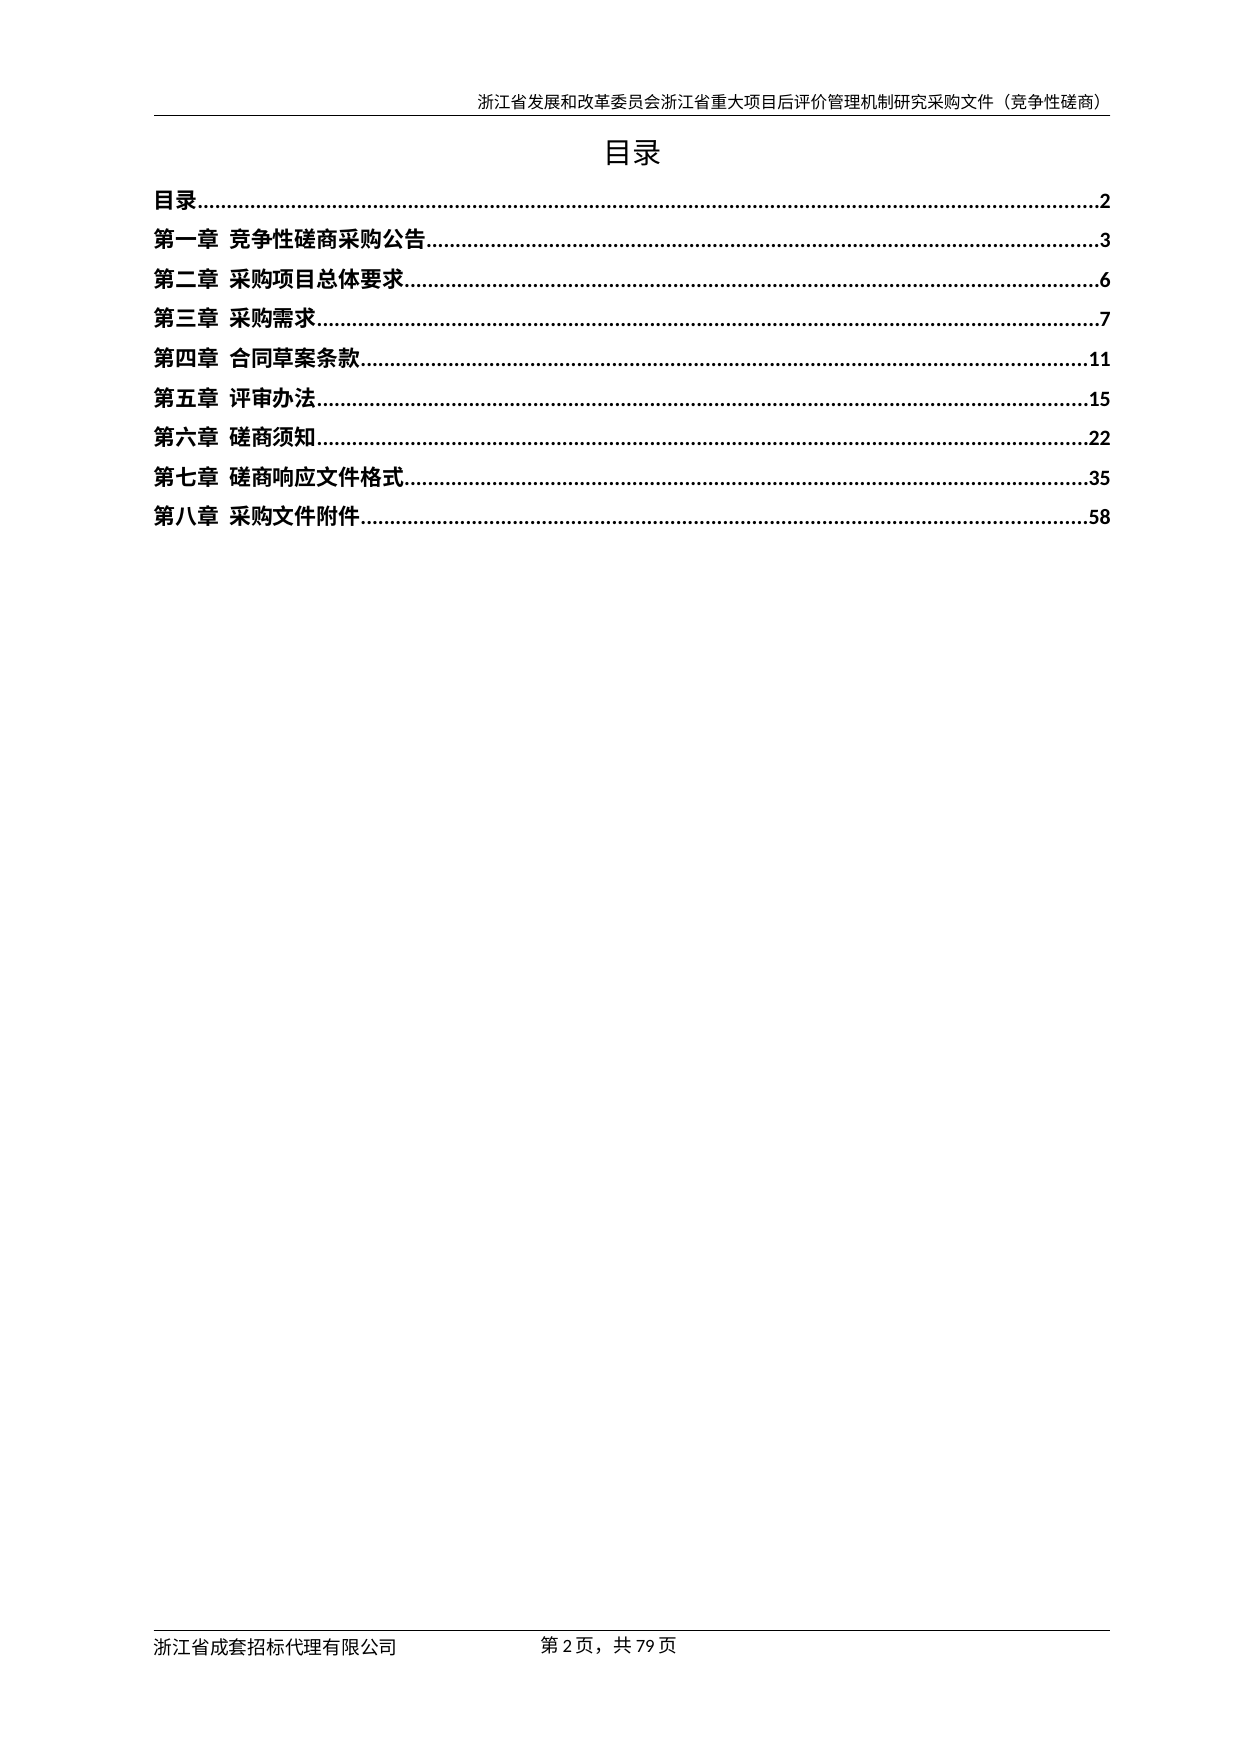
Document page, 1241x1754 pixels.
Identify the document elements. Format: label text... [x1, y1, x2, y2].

subtitle 目录 [153, 130, 1110, 172]
text 第六章 磋商须知 22 [153, 420, 1110, 452]
text 第五章 评审办法 15 [153, 381, 1110, 412]
text 第八章 采购文件附件 58 [153, 499, 1110, 531]
text 第三章 采购需求 7 [153, 301, 1110, 333]
text 第一章 竞争性磋商采购公告 3 [153, 222, 1110, 254]
text 第四章 合同草案条款 11 [153, 341, 1110, 373]
text 目录 2 [153, 183, 1110, 214]
text 第二章 采购项目总体要求 6 [153, 262, 1110, 293]
text 第七章 磋商响应文件格式 35 [153, 460, 1110, 491]
